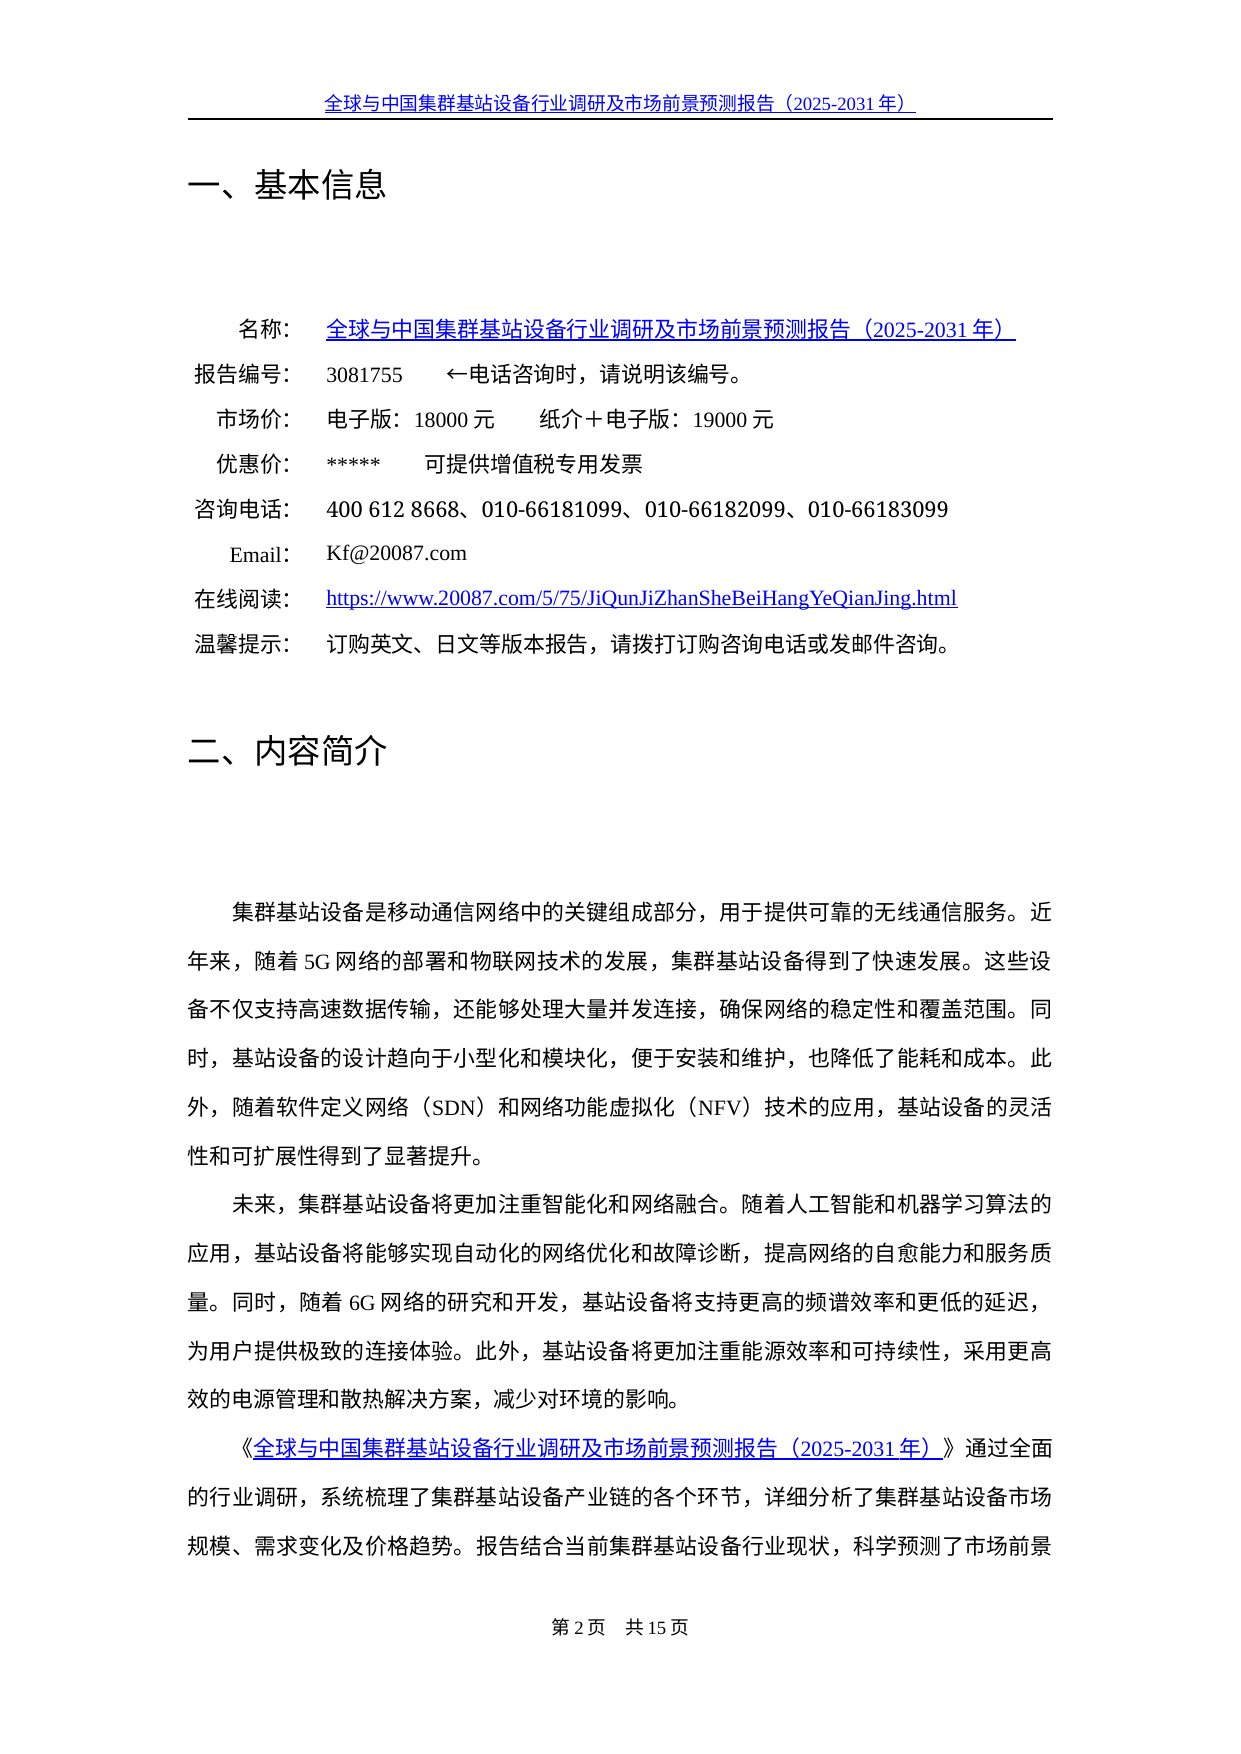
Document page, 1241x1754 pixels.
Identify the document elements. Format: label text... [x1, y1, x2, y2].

table_cell 温馨提示： [167, 627, 315, 672]
table_cell 3081755 ←电话咨询时，请说明该编号。 [315, 357, 1073, 402]
table_cell [315, 582, 1073, 627]
table_cell Email： [167, 537, 315, 582]
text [187, 894, 1053, 1561]
table_cell ***** 可提供增值税专用发票 [315, 447, 1073, 492]
table_cell 优惠价： [167, 447, 315, 492]
table_cell 咨询电话： [167, 492, 315, 537]
title 二、内容简介 [187, 717, 1053, 782]
table_header 名称： [167, 312, 315, 357]
table_cell 市场价： [167, 402, 315, 447]
table_cell 报告编号： [167, 357, 315, 402]
table_cell 电子版：18000 元 纸介＋电子版：19000 元 [315, 402, 1073, 447]
table_cell 400 612 8668、010-66181099、010-66182099、010-66183099 [315, 492, 1073, 537]
table_cell 订购英文、日文等版本报告，请拨打订购咨询电话或发邮件咨询。 [315, 627, 1073, 672]
table_cell Kf@20087.com [315, 537, 1073, 582]
table_header 全球与中国集群基站设备行业调研及市场前景预测报告（2025-2031年） [315, 312, 1073, 357]
title 一、基本信息 [187, 150, 1053, 215]
table_cell 在线阅读： [167, 582, 315, 627]
